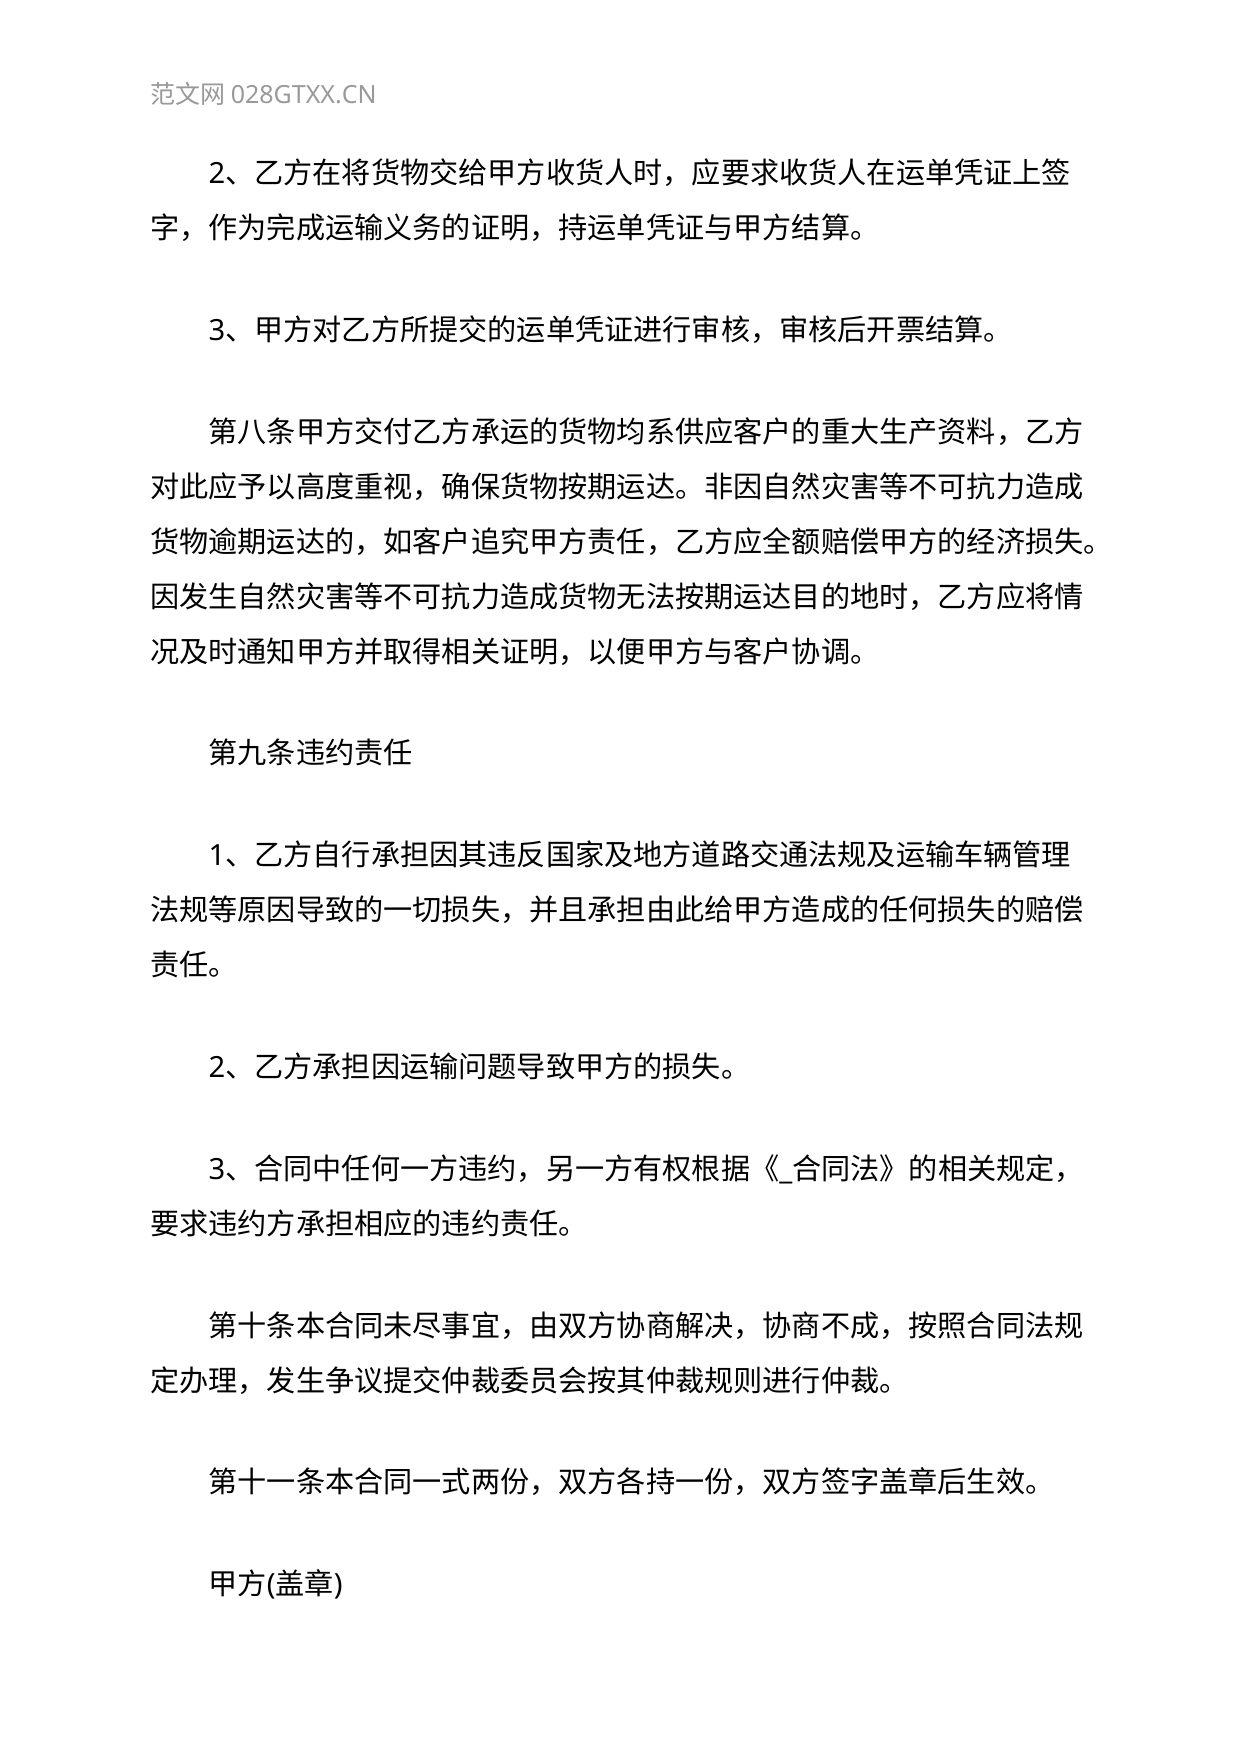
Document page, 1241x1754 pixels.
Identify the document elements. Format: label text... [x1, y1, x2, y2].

text 3、合同中任何一方违约，另一方有权根据《_合同法》的相关规定，要求违约方承担相应的违约责任。 [150, 1146, 1090, 1243]
text 第十条本合同未尽事宜，由双方协商解决，协商不成，按照合同法规定办理，发生争议提交仲裁委员会按其仲裁规则进行仲裁。 [150, 1302, 1090, 1399]
text 第九条违约责任 [150, 730, 1090, 772]
text 2、乙方在将货物交给甲方收货人时，应要求收货人在运单凭证上签字，作为完成运输义务的证明，持运单凭证与甲方结算。 [150, 150, 1090, 247]
text 第八条甲方交付乙方承运的货物均系供应客户的重大生产资料，乙方对此应予以高度重视，确保货物按期运达。非因自然灾害等不可抗力造成货物逾期运达的，如客户追究甲方责任，乙方应全额赔偿甲方的经济损失。因发生自然灾害等不可抗力造成货物无法按期运达目的地时，乙方应将情况及时通知甲方并取得相关证明，以便甲方与客户协调。 [150, 409, 1090, 671]
text 第十一条本合同一式两份，双方各持一份，双方签字盖章后生效。 [150, 1459, 1090, 1501]
text 2、乙方承担因运输问题导致甲方的损失。 [150, 1043, 1090, 1086]
text 1、乙方自行承担因其违反国家及地方道路交通法规及运输车辆管理法规等原因导致的一切损失，并且承担由此给甲方造成的任何损失的赔偿责任。 [150, 832, 1090, 984]
text 甲方(盖章) [150, 1561, 1090, 1603]
text 3、甲方对乙方所提交的运单凭证进行审核，审核后开票结算。 [150, 307, 1090, 349]
